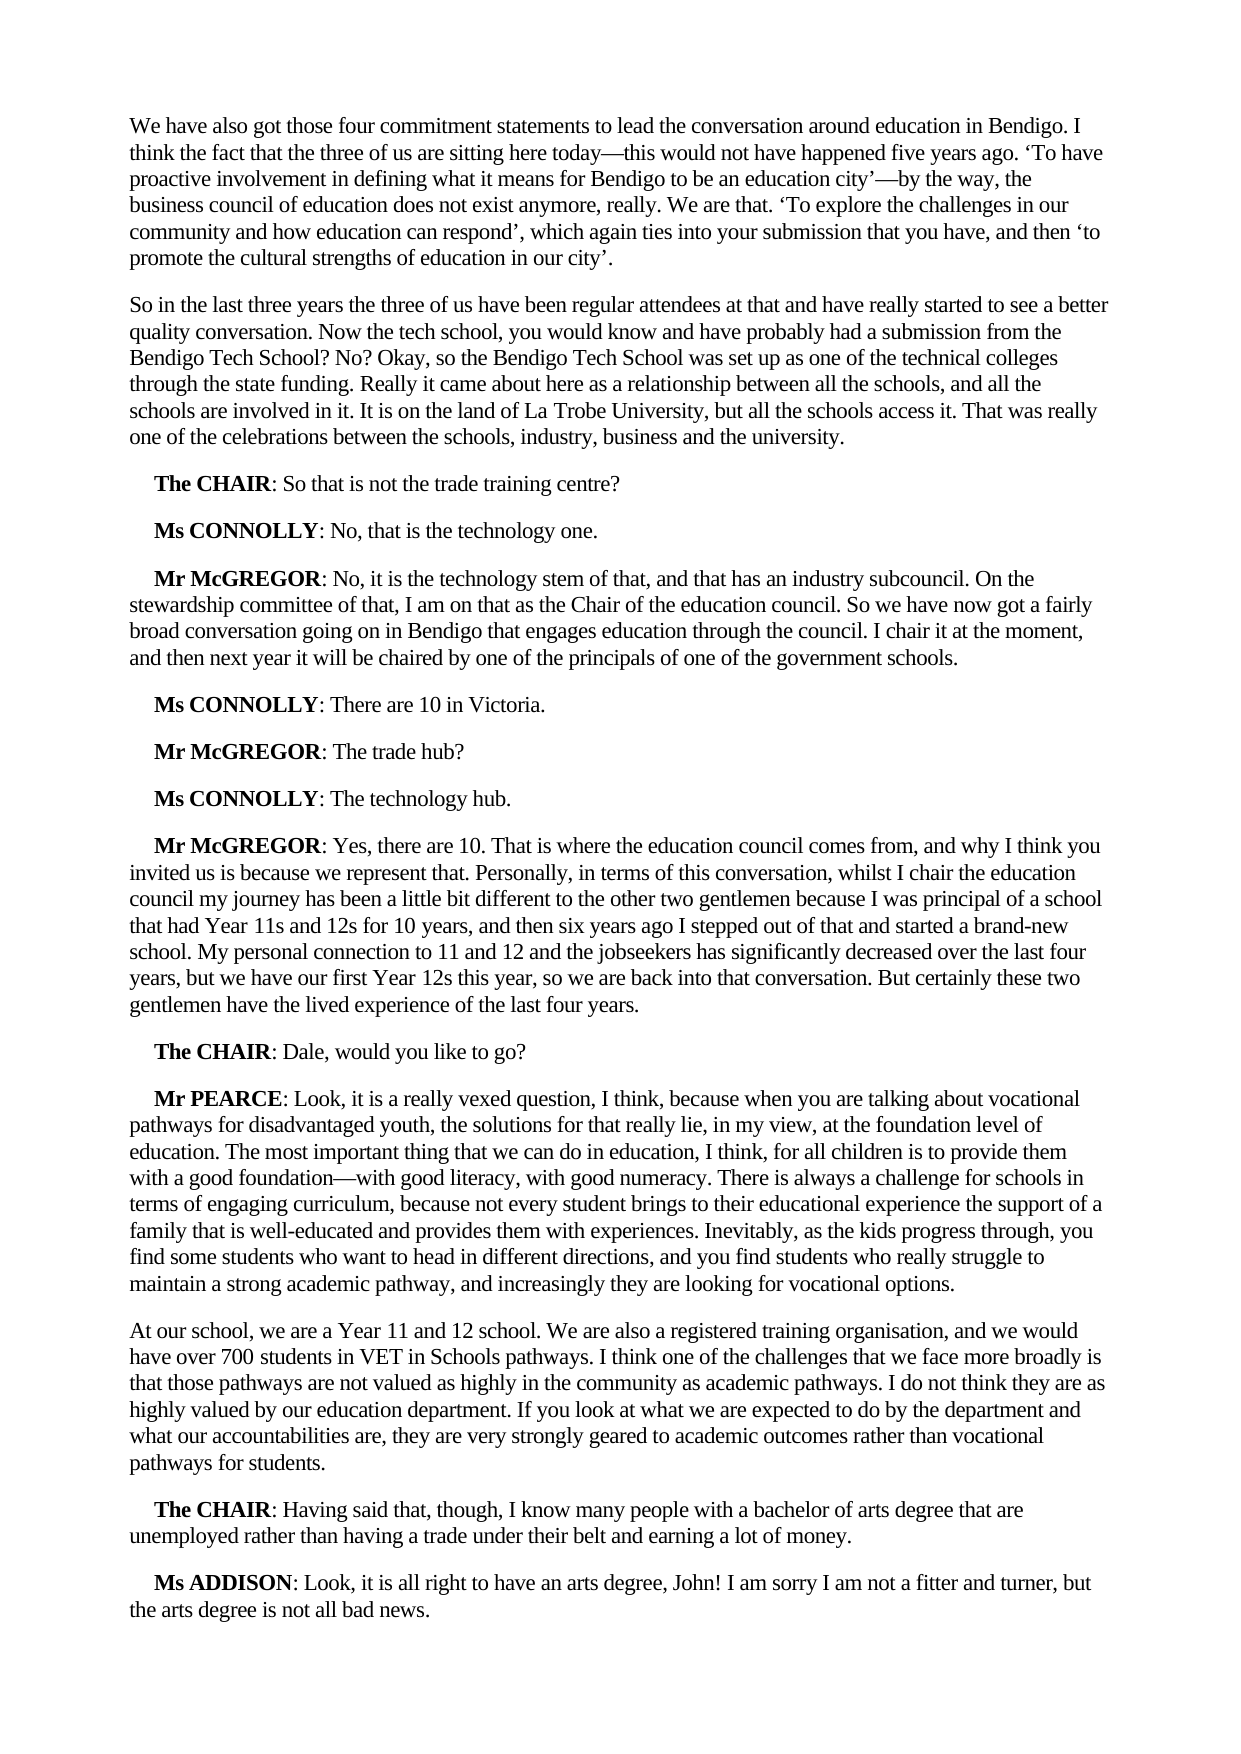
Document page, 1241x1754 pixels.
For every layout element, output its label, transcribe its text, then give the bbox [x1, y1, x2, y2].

text We have also got those four commitment statements to lead the conversation around education in Bendigo. I think the fact that the three of us are sitting here today—this would not have happened five years ago. ‘To have proactive involvement in defining what it means for Bendigo to be an education city’—by the way, the business council of education does not exist anymore, really. We are that. ‘To explore the challenges in our community and how education can respond’, which again ties into your submission that you have, and then ‘to promote the cultural strengths of education in our city’. [129, 112, 1111, 271]
text Ms CONNOLLY: The technology hub. [129, 785, 1111, 812]
text So in the last three years the three of us have been regular attendees at that and have really started to see a better quality conversation. Now the tech school, you would know and have probably had a submission from the Bendigo Tech School? No? Okay, so the Bendigo Tech School was set up as one of the technical colleges through the state funding. Really it came about here as a relationship between all the schools, and all the schools are involved in it. It is on the land of La Trobe University, but all the schools access it. That was really one of the celebrations between the schools, industry, business and the university. [129, 291, 1111, 449]
text At our school, we are a Year 11 and 12 school. We are also a registered training organisation, and we would have over 700 students in VET in Schools pathways. I think one of the challenges that we face more broadly is that those pathways are not valued as highly in the community as academic pathways. I do not think they are as highly valued by our education department. If you look at what we are expected to do by the department and what our accountabilities are, they are very strongly geared to academic outcomes rather than vocational pathways for students. [129, 1317, 1111, 1475]
text Mr McGREGOR: The trade hub? [129, 738, 1111, 764]
text Ms ADDISON: Look, it is all right to have an arts degree, John! I am sorry I am not a fitter and turner, but the arts degree is not all bad news. [129, 1569, 1111, 1622]
text Ms CONNOLLY: No, that is the technology one. [129, 518, 1111, 544]
text Mr McGREGOR: Yes, there are 10. That is where the education council comes from, and why I think you invited us is because we represent that. Personally, in terms of this conversation, whilst I chair the education council my journey has been a little bit different to the other two gentlemen because I was principal of a school that had Year 11s and 12s for 10 years, and then six years ago I stepped out of that and started a brand-new school. My personal connection to 11 and 12 and the jobseekers has significantly decreased over the last four years, but we have our first Year 12s this year, so we are back into that conversation. But certainly these two gentlemen have the lived experience of the last four years. [129, 833, 1111, 1017]
text The CHAIR: Having said that, though, I know many people with a bachelor of arts degree that are unemployed rather than having a trade under their belt and earning a lot of money. [129, 1496, 1111, 1548]
text The CHAIR: Dale, would you like to go? [129, 1038, 1111, 1064]
text Mr McGREGOR: No, it is the technology stem of that, and that has an industry subcouncil. On the stewardship committee of that, I am on that as the Chair of the education council. So we have now got a fairly broad conversation going on in Bendigo that engages education through the council. I chair it at the moment, and then next year it will be chaired by one of the principals of one of the government schools. [129, 565, 1111, 670]
text Mr PEARCE: Look, it is a really vexed question, I think, because when you are talking about vocational pathways for disadvantaged youth, the solutions for that really lie, in my view, at the foundation level of education. The most important thing that we can do in education, I think, for all children is to provide them with a good foundation—with good literacy, with good numeracy. There is always a challenge for schools in terms of engaging curriculum, because not every student brings to their educational experience the support of a family that is well-educated and provides them with experiences. Inevitably, as the kids progress through, you find some students who want to head in different directions, and you find students who really struggle to maintain a strong academic pathway, and increasingly they are looking for vocational options. [129, 1085, 1111, 1296]
text Ms CONNOLLY: There are 10 in Victoria. [129, 691, 1111, 717]
text The CHAIR: So that is not the trade training centre? [129, 470, 1111, 497]
